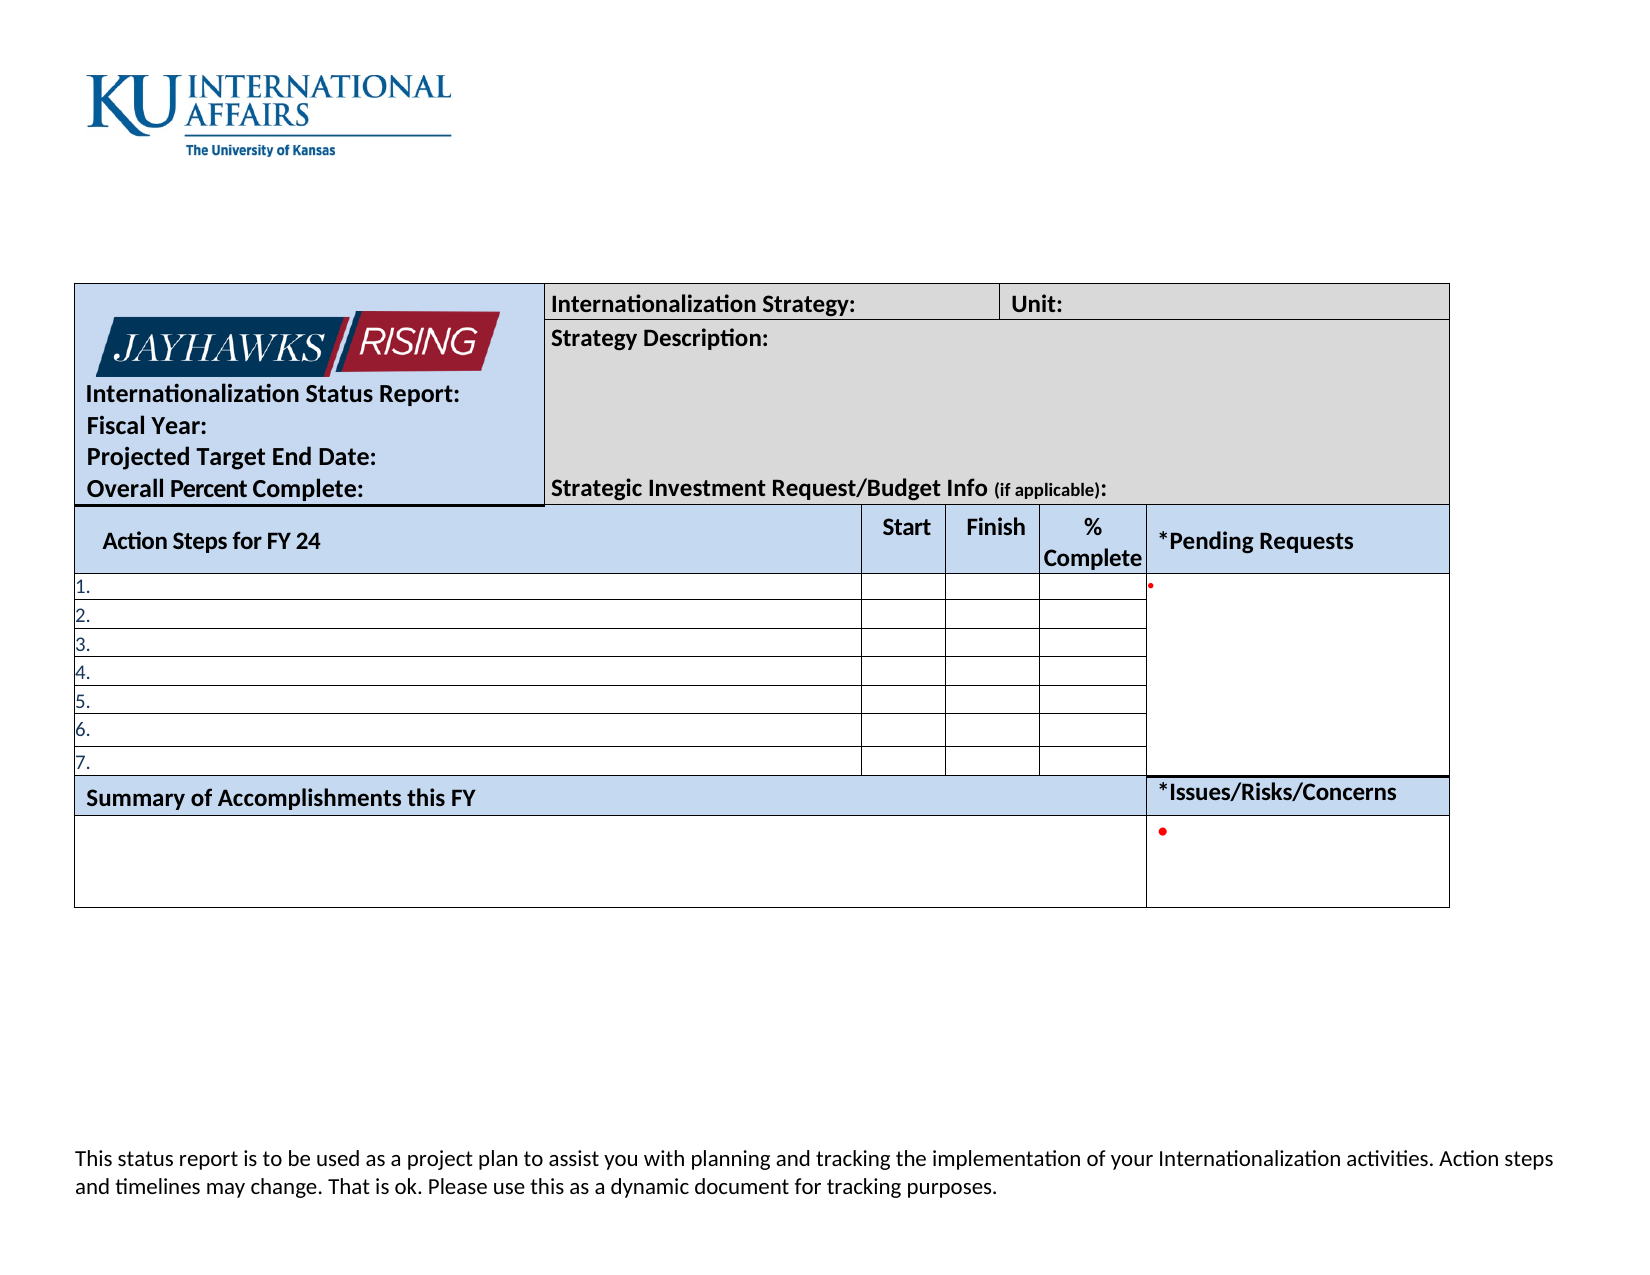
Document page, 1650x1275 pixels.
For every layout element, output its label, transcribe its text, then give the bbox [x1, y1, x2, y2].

table_cell [75, 686, 861, 713]
table_cell [1040, 747, 1146, 775]
table_cell [75, 657, 861, 685]
table_cell [946, 714, 1039, 746]
table_cell [862, 714, 945, 746]
table_cell [1040, 600, 1146, 628]
picture [86, 75, 452, 157]
table_cell [1040, 657, 1146, 685]
table_cell Finish [946, 505, 1039, 573]
table_cell [946, 686, 1039, 713]
table_cell [946, 629, 1039, 656]
table_cell [946, 657, 1039, 685]
table_cell [946, 747, 1039, 775]
table_cell [1040, 686, 1146, 713]
table_cell Summary of Accomplishments this FY [75, 776, 1146, 815]
table_header Unit: [1000, 284, 1449, 319]
table_header Internationalization Status Report: Fiscal Year: Projected Target End Date: Overall Percent Complete: [75, 284, 544, 504]
table_cell [862, 747, 945, 775]
picture [95, 311, 500, 377]
table_cell *Issues/Risks/Concerns [1147, 778, 1449, 815]
table_cell [946, 600, 1039, 628]
table_cell [75, 629, 861, 656]
table_cell Start [862, 505, 945, 573]
table_cell [862, 629, 945, 656]
table_cell [862, 686, 945, 713]
table_cell [75, 714, 861, 746]
table_cell [75, 600, 861, 628]
table_cell Strategy Description: Strategic Investment Request/Budget Info (if applicable): [545, 320, 1449, 504]
table_cell Action Steps for FY 24 [75, 505, 861, 573]
table_cell [75, 574, 861, 599]
table_cell [1147, 574, 1449, 775]
table_cell [862, 657, 945, 685]
table_header Internationalization Strategy: [545, 284, 999, 319]
table_cell *Pending Requests [1147, 505, 1449, 573]
table_cell [75, 816, 1146, 907]
table_cell [862, 574, 945, 599]
table_cell [1040, 574, 1146, 599]
table_cell [75, 747, 861, 775]
table_cell % Complete [1040, 505, 1146, 573]
table_cell [862, 600, 945, 628]
table_cell [946, 574, 1039, 599]
table_cell [1040, 629, 1146, 656]
table_cell [1147, 816, 1449, 907]
table_cell [1040, 714, 1146, 746]
